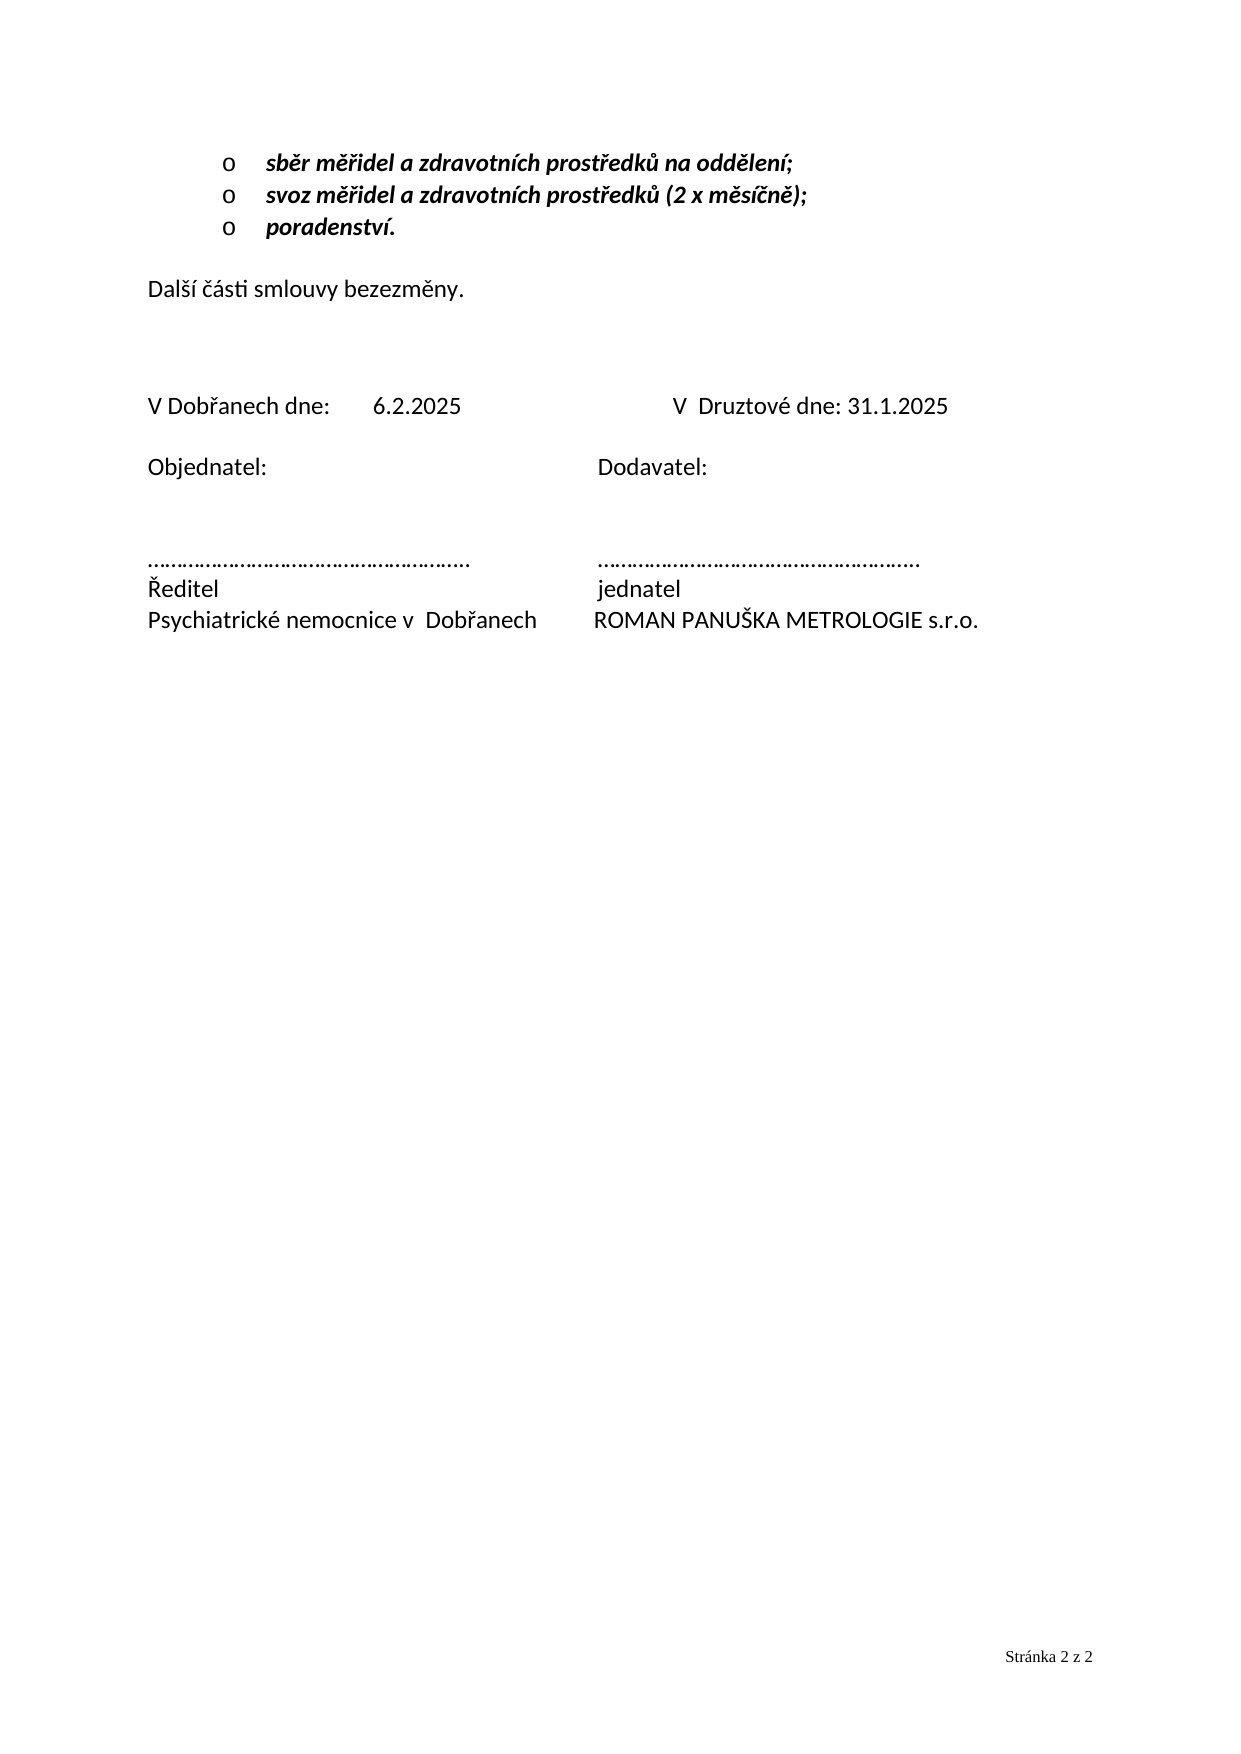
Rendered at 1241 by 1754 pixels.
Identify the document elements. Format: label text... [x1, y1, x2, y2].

text Další části smlouvy bezezměny. [148, 273, 1108, 304]
text ……………………………………………….. ……………………………………………….. [148, 543, 1093, 574]
list poradenství. [221, 211, 1108, 243]
text Objednatel: Dodavatel: [148, 452, 1093, 482]
list sběr měřidel a zdravotních prostředků na oddělení; [221, 148, 1108, 179]
text Psychiatrické nemocnice v Dobřanech ROMAN PANUŠKA METROLOGIE s.r.o. [148, 604, 1093, 635]
text V Dobřanech dne: 6.2.2025 V Druztové dne: 31.1.2025 [148, 391, 1093, 421]
list svoz měřidel a zdravotních prostředků (2 x měsíčně); [221, 179, 1108, 211]
text Ředitel jednatel [148, 574, 1093, 604]
